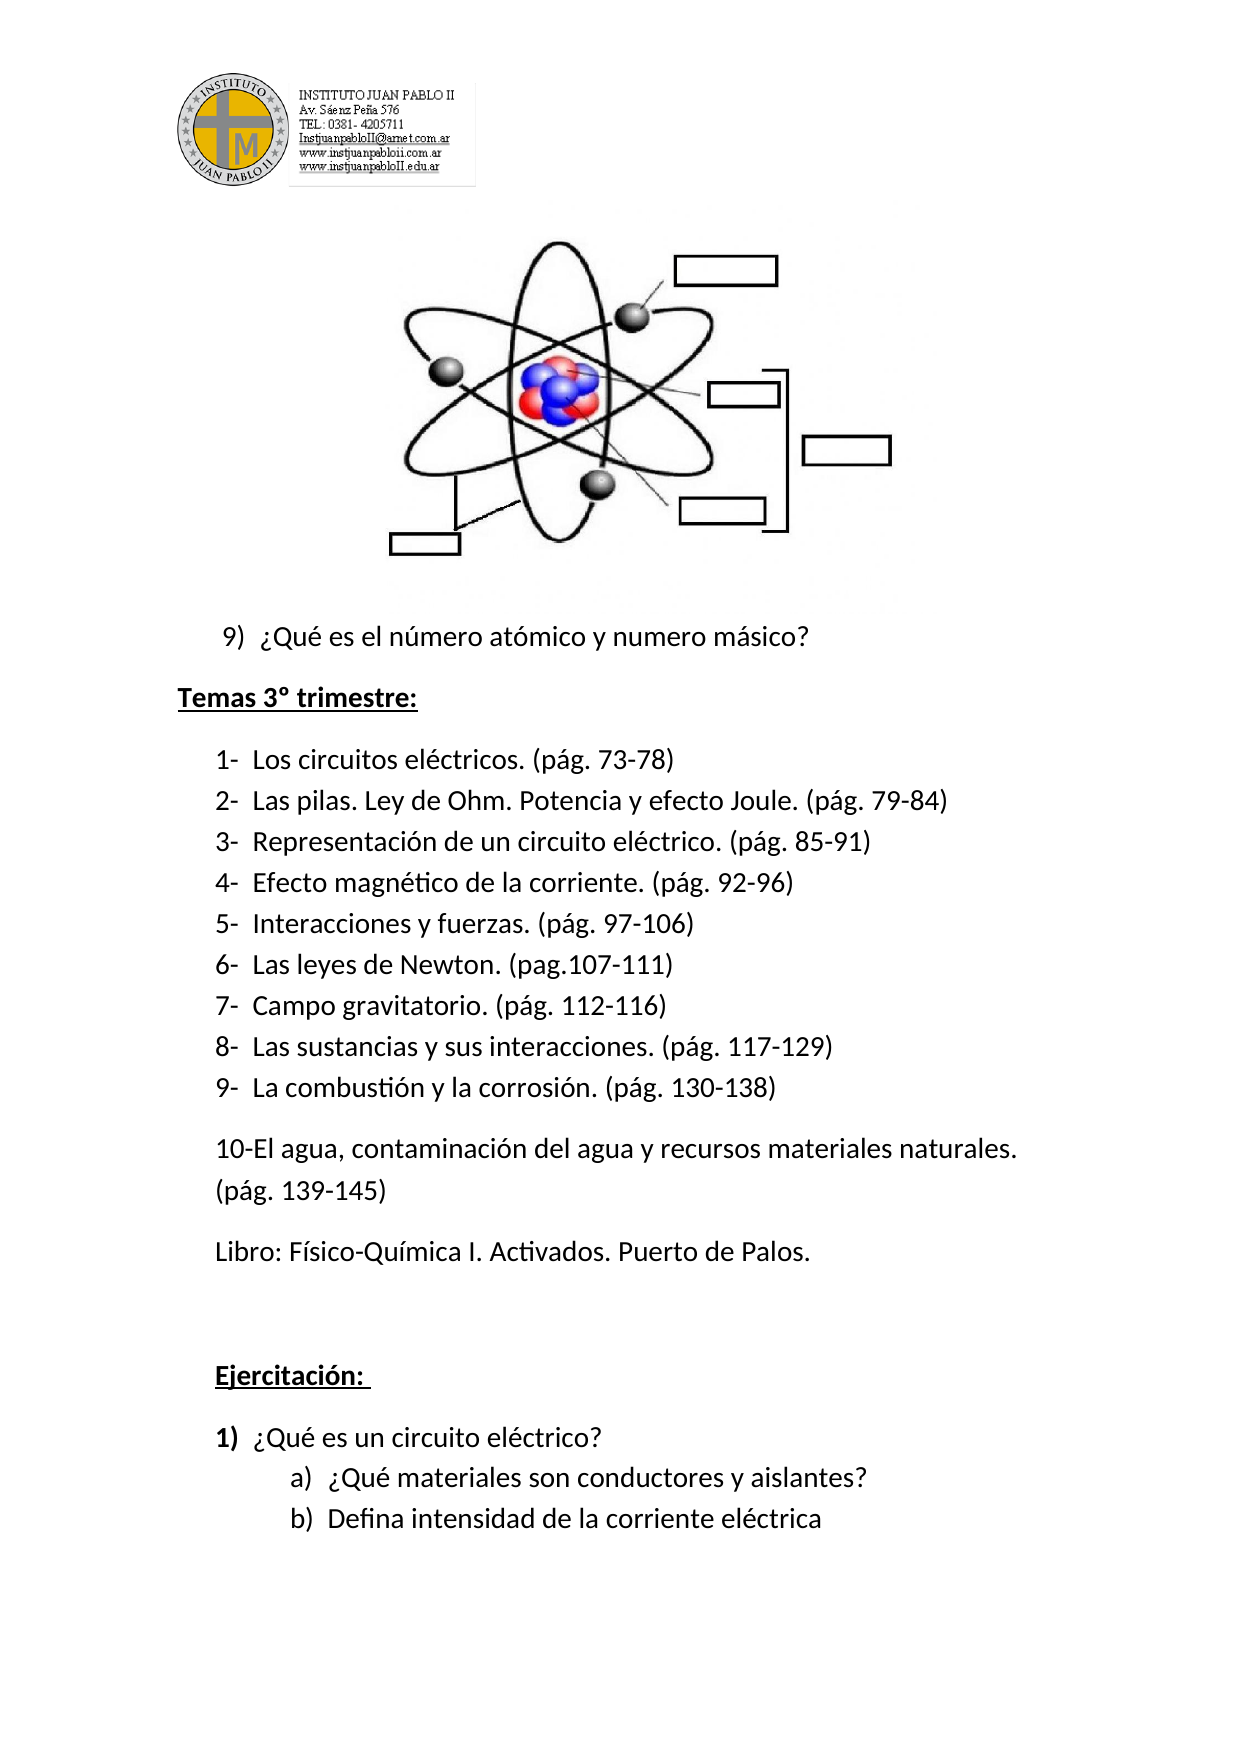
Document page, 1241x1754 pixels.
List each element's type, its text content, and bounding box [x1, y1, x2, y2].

list Las leyes de Newton. (pag.107-111) [215, 946, 1063, 982]
list Las pilas. Ley de Ohm. Potencia y efecto Joule. (pág. 79-84) [215, 782, 1063, 818]
list Los circuitos eléctricos. (pág. 73-78) [215, 741, 1063, 777]
list Efecto magnético de la corriente. (pág. 92-96) [215, 864, 1063, 900]
text Ejercitación: [215, 1357, 1063, 1392]
text 10-El agua, contaminación del agua y recursos materiales naturales. (pág. 139-145) [215, 1131, 1063, 1207]
picture [177, 73, 937, 614]
list ¿Qué es el número atómico y numero másico? [222, 618, 1063, 653]
list Defina intensidad de la corriente eléctrica [290, 1501, 1063, 1536]
text Libro: Físico-Química I. Activados. Puerto de Palos. [215, 1233, 1063, 1269]
list Interacciones y fuerzas. (pág. 97-106) [215, 905, 1063, 941]
list Campo gravitatorio. (pág. 112-116) [215, 987, 1063, 1023]
list Las sustancias y sus interacciones. (pág. 117-129) [215, 1028, 1063, 1063]
list ¿Qué materiales son conductores y aislantes? [290, 1459, 1063, 1495]
list Representación de un circuito eléctrico. (pág. 85-91) [215, 823, 1063, 859]
text Temas 3º trimestre: [177, 679, 1063, 715]
list La combustión y la corrosión. (pág. 130-138) [215, 1069, 1063, 1104]
list ¿Qué es un circuito eléctrico? [215, 1419, 1063, 1454]
